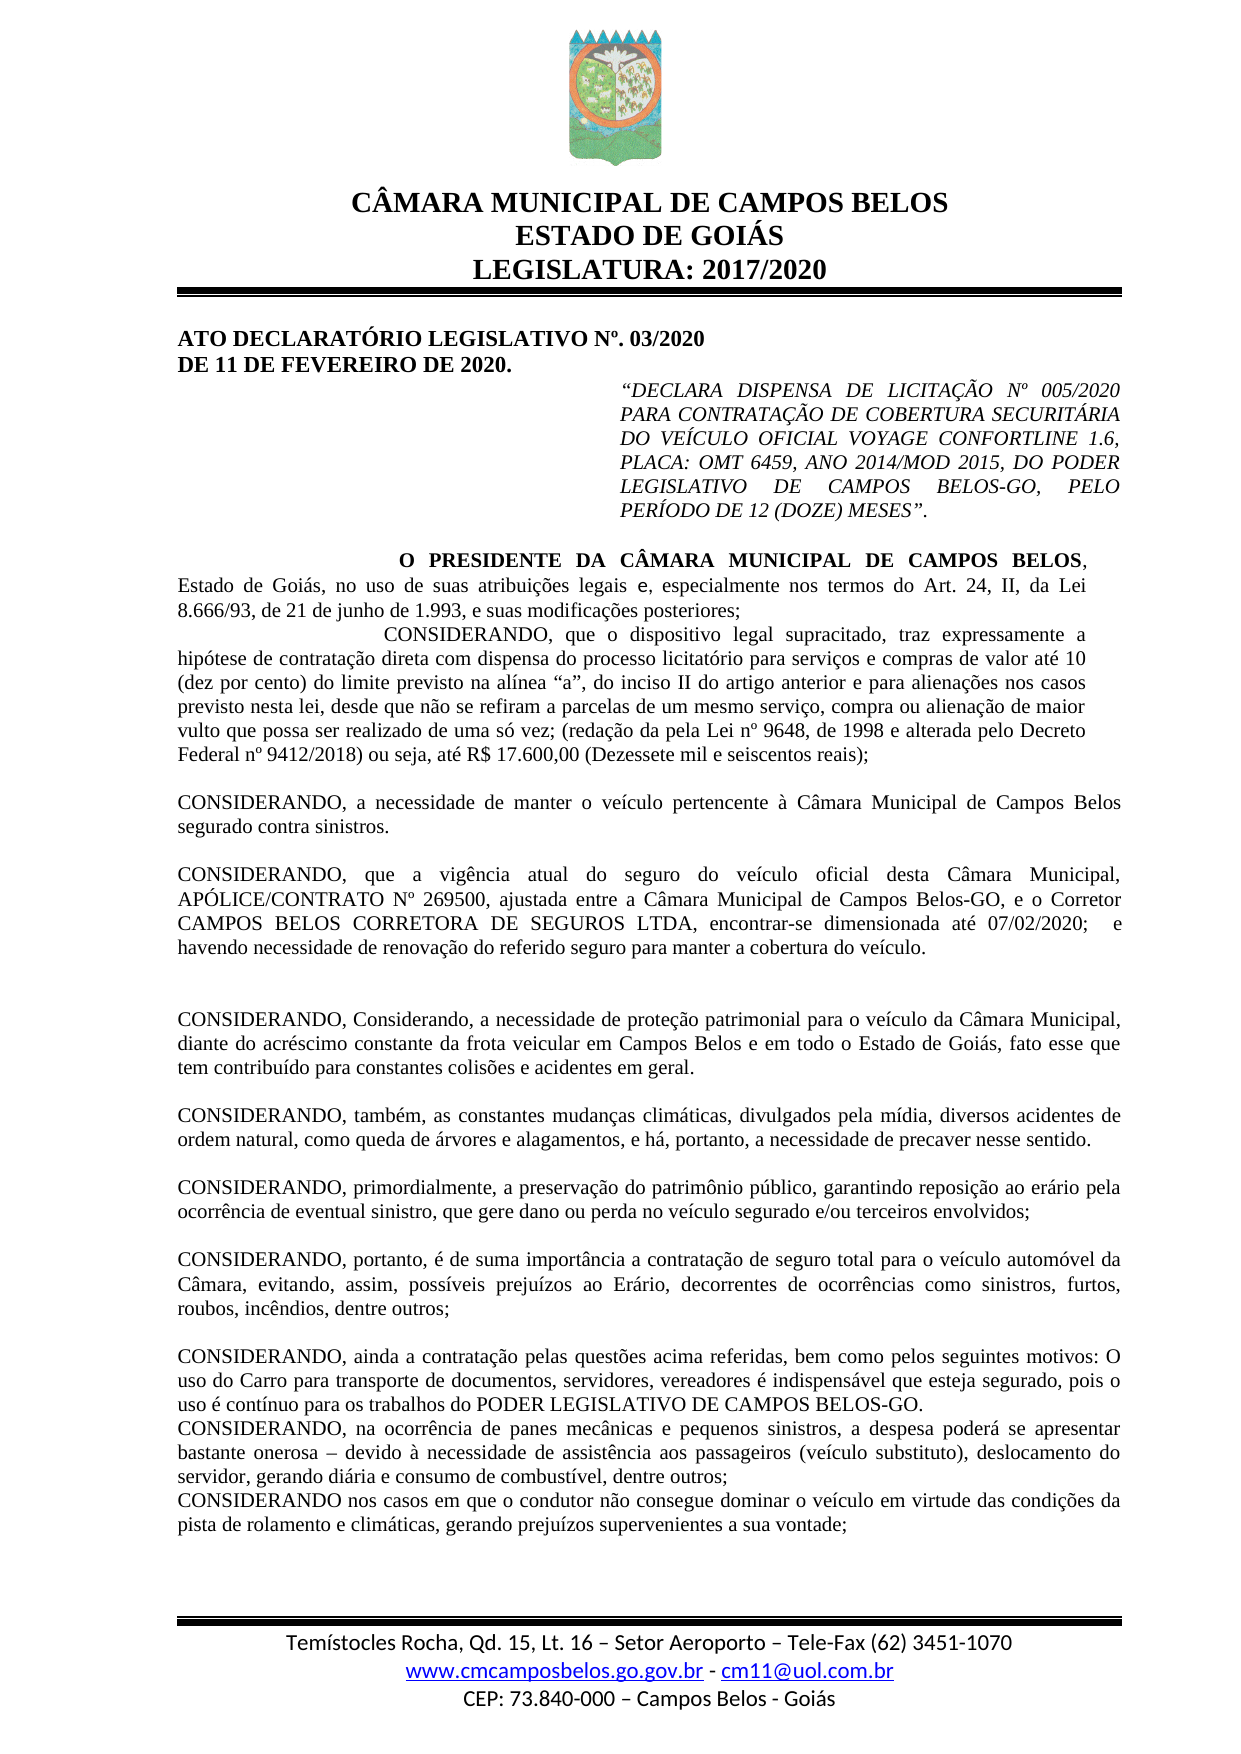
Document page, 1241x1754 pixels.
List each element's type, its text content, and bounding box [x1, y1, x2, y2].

picture [569, 29, 662, 166]
text CONSIDERANDO, que a vigência atual do seguro do veículo oficial desta Câmara Municipal, APÓLICE/CONTRATO Nº 269500, ajustada entre a Câmara Municipal de Campos Belos-GO, e o Corretor CAMPOS BELOS CORRETORA DE SEGUROS LTDA, encontrar-se dimensionada até 07/02/2020; e havendo necessidade de renovação do referido seguro para manter a cobertura do veículo. [177, 862, 1122, 959]
text CONSIDERANDO, Considerando, a necessidade de proteção patrimonial para o veículo da Câmara Municipal, diante do acréscimo constante da frota veicular em Campos Belos e em todo o Estado de Goiás, fato esse que tem contribuído para constantes colisões e acidentes em geral. [177, 1007, 1122, 1079]
text CONSIDERANDO nos casos em que o condutor não consegue dominar o veículo em virtude das condições da pista de rolamento e climáticas, gerando prejuízos supervenientes a sua vontade; [177, 1488, 1122, 1536]
text DE 11 DE FEVEREIRO DE 2020. [177, 351, 1087, 377]
text CONSIDERANDO, ainda a contratação pelas questões acima referidas, bem como pelos seguintes motivos: O uso do Carro para transporte de documentos, servidores, vereadores é indispensável que esteja segurado, pois o uso é contínuo para os trabalhos do PODER LEGISLATIVO DE CAMPOS BELOS-GO. [177, 1344, 1122, 1416]
text O PRESIDENTE DA CÂMARA MUNICIPAL DE CAMPOS BELOS, Estado de Goiás, no uso de suas atribuições legais e, especialmente nos termos do Art. 24, II, da Lei 8.666/93, de 21 de junho de 1.993, e suas modificações posteriores; [177, 548, 1087, 622]
text CONSIDERANDO, que o dispositivo legal supracitado, traz expressamente a hipótese de contratação direta com dispensa do processo licitatório para serviços e compras de valor até 10 (dez por cento) do limite previsto na alínea “a”, do inciso II do artigo anterior e para alienações nos casos previsto nesta lei, desde que não se refiram a parcelas de um mesmo serviço, compra ou alienação de maior vulto que possa ser realizado de uma só vez; (redação da pela Lei nº 9648, de 1998 e alterada pelo Decreto Federal nº 9412/2018) ou seja, até R$ 17.600,00 (Dezessete mil e seiscentos reais); [177, 622, 1087, 766]
text CONSIDERANDO, também, as constantes mudanças climáticas, divulgados pela mídia, diversos acidentes de ordem natural, como queda de árvores e alagamentos, e há, portanto, a necessidade de precaver nesse sentido. [177, 1103, 1122, 1151]
text “DECLARA DISPENSA DE LICITAÇÃO Nº 005/2020 PARA CONTRATAÇÃO DE COBERTURA SECURITÁRIA DO VEÍCULO OFICIAL VOYAGE CONFORTLINE 1.6, PLACA: OMT 6459, ANO 2014/MOD 2015, DO PODER LEGISLATIVO DE CAMPOS BELOS-GO, PELO PERÍODO DE 12 (DOZE) MESES”. [620, 377, 1122, 522]
text CONSIDERANDO, primordialmente, a preservação do patrimônio público, garantindo reposição ao erário pela ocorrência de eventual sinistro, que gere dano ou perda no veículo segurado e/ou terceiros envolvidos; [177, 1175, 1122, 1223]
text CONSIDERANDO, na ocorrência de panes mecânicas e pequenos sinistros, a despesa poderá se apresentar bastante onerosa – devido à necessidade de assistência aos passageiros (veículo substituto), deslocamento do servidor, gerando diária e consumo de combustível, dentre outros; [177, 1416, 1122, 1488]
text ATO DECLARATÓRIO LEGISLATIVO Nº. 03/2020 [177, 325, 1087, 351]
text CONSIDERANDO, portanto, é de suma importância a contratação de seguro total para o veículo automóvel da Câmara, evitando, assim, possíveis prejuízos ao Erário, decorrentes de ocorrências como sinistros, furtos, roubos, incêndios, dentre outros; [177, 1247, 1122, 1319]
text CONSIDERANDO, a necessidade de manter o veículo pertencente à Câmara Municipal de Campos Belos segurado contra sinistros. [177, 790, 1122, 838]
